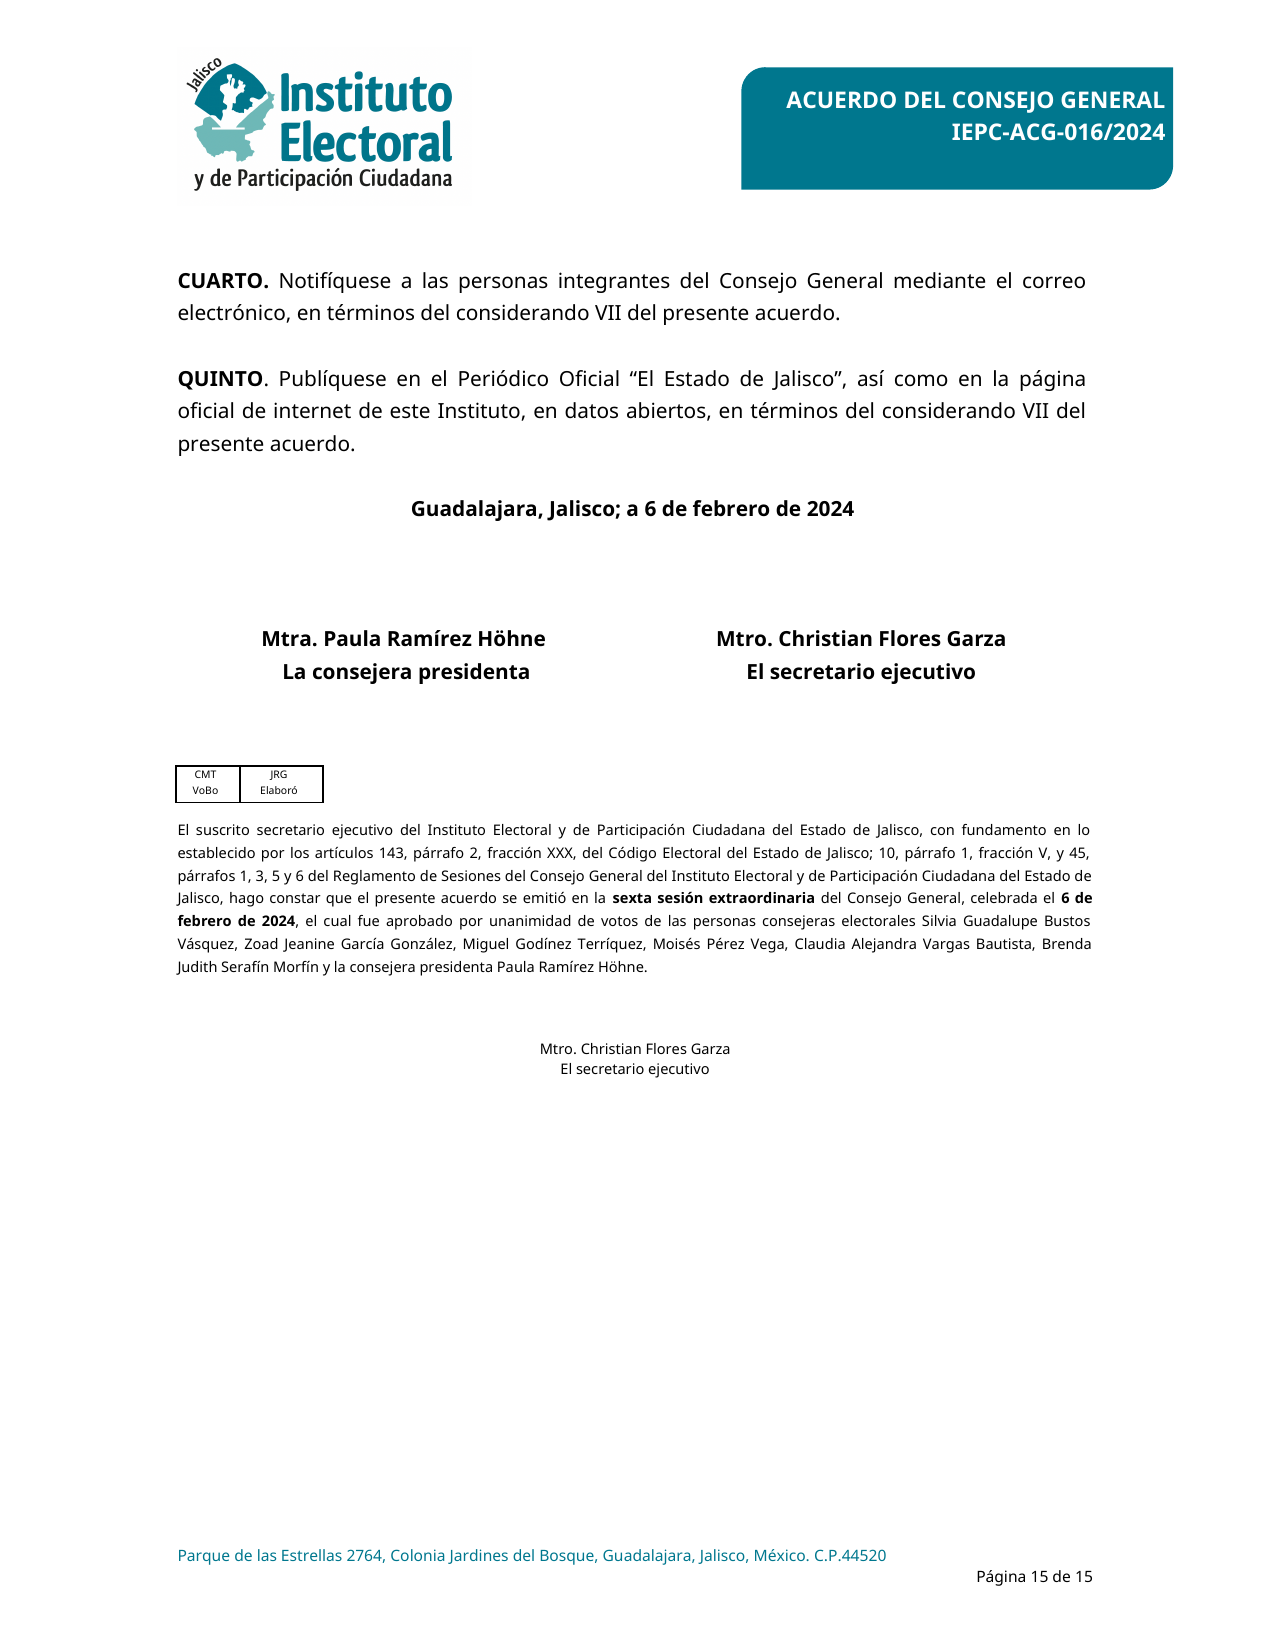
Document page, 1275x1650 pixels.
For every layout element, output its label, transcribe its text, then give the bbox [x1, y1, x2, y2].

picture [177, 47, 473, 206]
table_header JRG Elaboró [241, 767, 322, 802]
text El secretario ejecutivo [177, 1059, 1093, 1079]
text CUARTO. Notifíquese a las personas integrantes del Consejo General mediante el correo electrónico, en términos del considerando VII del presente acuerdo. [177, 266, 1088, 327]
text Mtro. Christian Flores Garza [177, 1039, 1093, 1059]
table_header Mtro. Christian Flores Garza El secretario ejecutivo [635, 625, 1093, 689]
table_header Mtra. Paula Ramírez Höhne La consejera presidenta [177, 625, 635, 689]
text El suscrito secretario ejecutivo del Instituto Electoral y de Participación Ciudadana del Estado de Jalisco, con fundamento en lo establecido por los artículos 143, párrafo 2, fracción XXX, del Código Electoral del Estado de Jalisco; 10, párrafo 1, fracción V, y 45, párrafos 1, 3, 5 y 6 del Reglamento de Sesiones del Consejo General del Instituto Electoral y de Participación Ciudadana del Estado de Jalisco, hago constar que el presente acuerdo se emitió en la sexta sesión extraordinaria del Consejo General, celebrada el 6 de febrero de 2024, el cual fue aprobado por unanimidad de votos de las personas consejeras electorales Silvia Guadalupe Bustos Vásquez, Zoad Jeanine García González, Miguel Godínez Terríquez, Moisés Pérez Vega, Claudia Alejandra Vargas Bautista, Brenda Judith Serafín Morfín y la consejera presidenta Paula Ramírez Höhne. [177, 820, 1093, 977]
table_header CMT VoBo [177, 767, 239, 802]
text Guadalajara, Jalisco; a 6 de febrero de 2024 [177, 494, 1088, 522]
text QUINTO. Publíquese en el Periódico Oficial “El Estado de Jalisco”, así como en la página oficial de internet de este Instituto, en datos abiertos, en términos del considerando VII del presente acuerdo. [177, 364, 1088, 457]
